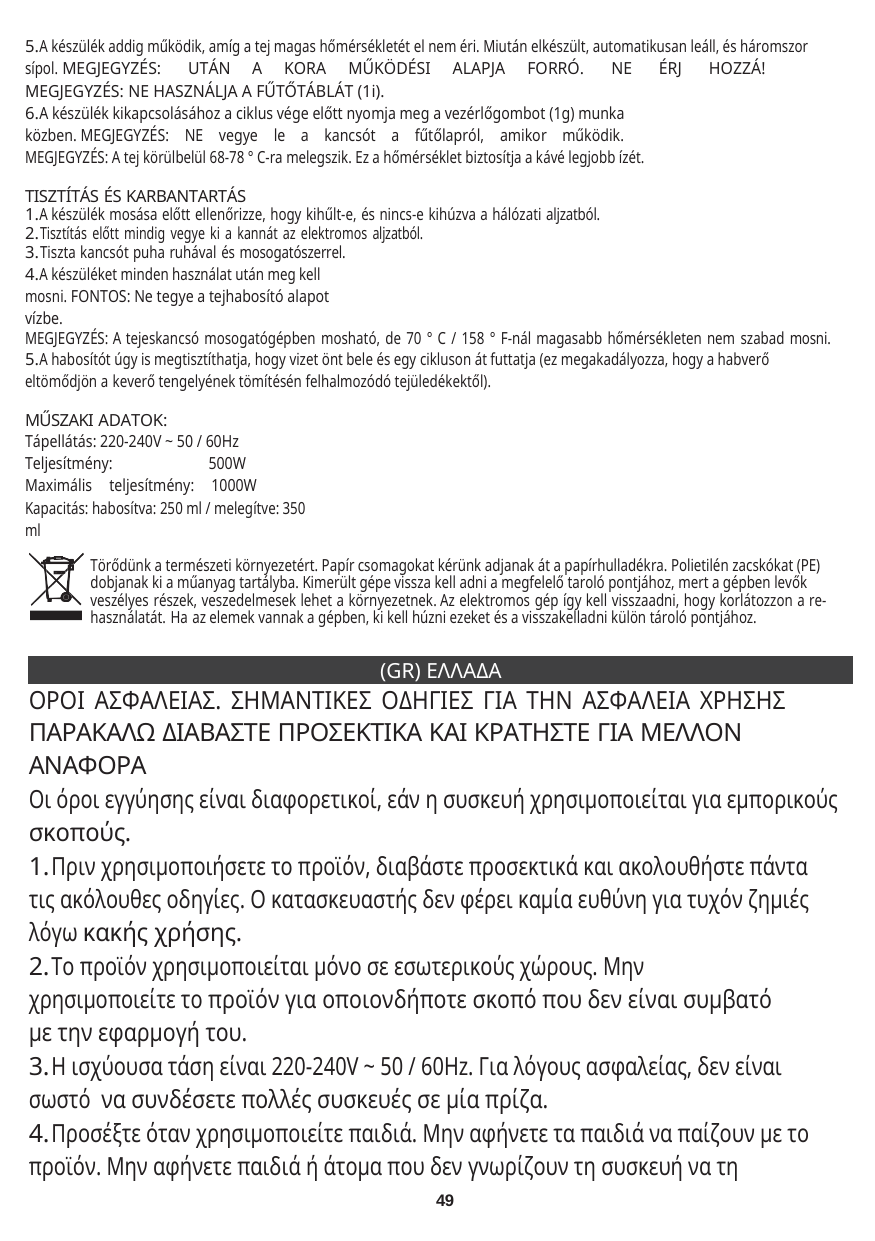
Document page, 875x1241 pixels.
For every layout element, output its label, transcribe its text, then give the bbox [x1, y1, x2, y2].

list Tisztítás előtt mindig vegye ki a kannát az elektromos aljzatból. [25, 225, 868, 243]
list Η ισχύουσα τάση είναι 220-240V ~ 50 / 60Hz. Για λόγους ασφαλείας, δεν είναι σωστό να συνδέσετε πολλές συσκευές σε μία πρίζα. [28, 1049, 841, 1116]
list A habosítót úgy is megtisztíthatja, hogy vizet önt bele és egy cikluson át futtatja (ez megakadályozza, hogy a habverő eltömődjön a keverő tengelyének tömítésén felhalmozódó tejüledékektől). [25, 348, 831, 392]
list A készülék mosása előtt ellenőrizze, hogy kihűlt-e, és nincs-e kihúzva a hálózati aljzatból. [25, 206, 868, 225]
text Tápellátás: 220-240V ~ 50 / 60Hz Teljesítmény: 500W Maximális teljesítmény: 1000W Kapacitás: habosítva: 250 ml / melegítve: 350 ml [25, 430, 320, 541]
subtitle MŰSZAKI ADATOK: [25, 411, 868, 430]
list A készüléket minden használat után meg kell mosni. FONTOS: Ne tegye a tejhabosító alapot vízbe. [25, 262, 356, 329]
text Οι όροι εγγύησης είναι διαφορετικοί, εάν η συσκευή χρησιμοποιείται για εμπορικούς σκοπούς. [28, 782, 868, 849]
picture [41, 556, 74, 602]
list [28, 1116, 852, 1183]
list Tiszta kancsót puha ruhával és mosogatószerrel. [25, 243, 868, 262]
list A készülék kikapcsolásához a ciklus vége előtt nyomja meg a vezérlőgombot (1g) munka közben. MEGJEGYZÉS: NE vegye le a kancsót a fűtőlapról, amikor működik. MEGJEGYZÉS: A tej körülbelül 68-78 ° C-ra melegszik. Ez a hőmérséklet biztosítja a kávé legjobb ízét. [25, 102, 651, 169]
subtitle TISZTÍTÁS ÉS KARBANTARTÁS [25, 187, 868, 206]
text MEGJEGYZÉS: A tejeskancsó mosogatógépben mosható, de 70 ° C / 158 ° F-nál magasabb hőmérsékleten nem szabad mosni. [25, 329, 868, 348]
list A készülék addig működik, amíg a tej magas hőmérsékletét el nem éri. Miután elkészült, automatikusan leáll, és háromszor sípol. MEGJEGYZÉS: UTÁN A KORA MŰKÖDÉSI ALAPJA FORRÓ. NE ÉRJ HOZZÁ! MEGJEGYZÉS: NE HASZNÁLJA A FŰTŐTÁBLÁT (1i). [25, 35, 820, 102]
text Törődünk a természeti környezetért. Papír csomagokat kérünk adjanak át a papírhulladékra. Polietilén zacskókat (PE) dobjanak ki a műanyag tartályba. Kimerült gépe vissza kell adni a megfelelő taroló pontjához, mert a gépben levők veszélyes részek, veszedelmesek lehet a környezetnek. Az elektromos gép így kell visszaadni, hogy korlátozzon a re-használatát. Ha az elemek vannak a gépben, ki kell húzni ezeket és a visszakelladni külön tároló pontjához. [90, 558, 847, 629]
text (GR) ΕΛΛΑΔΑ ΟΡΟΙ ΑΣΦΑΛΕΙΑΣ. ΣΗΜΑΝΤΙΚΕΣ ΟΔΗΓΙΕΣ ΓΙΑ ΤΗΝ ΑΣΦΑΛΕΙΑ ΧΡΗΣΗΣ ΠΑΡΑΚΑΛΩ ΔΙΑΒΑΣΤΕ ΠΡΟΣΕΚΤΙΚΑ ΚΑΙ ΚΡΑΤΗΣΤΕ ΓΙΑ ΜΕΛΛΟΝ ΑΝΑΦΟΡΑ [27, 656, 853, 782]
list Το προϊόν χρησιμοποιείται μόνο σε εσωτερικούς χώρους. Μην χρησιμοποιείτε το προϊόν για οποιονδήποτε σκοπό που δεν είναι συμβατό με την εφαρμογή του. [28, 949, 793, 1049]
list Πριν χρησιμοποιήσετε το προϊόν, διαβάστε προσεκτικά και ακολουθήστε πάντα τις ακόλουθες οδηγίες. Ο κατασκευαστής δεν φέρει καμία ευθύνη για τυχόν ζημιές λόγω κακής χρήσης. [28, 849, 810, 949]
